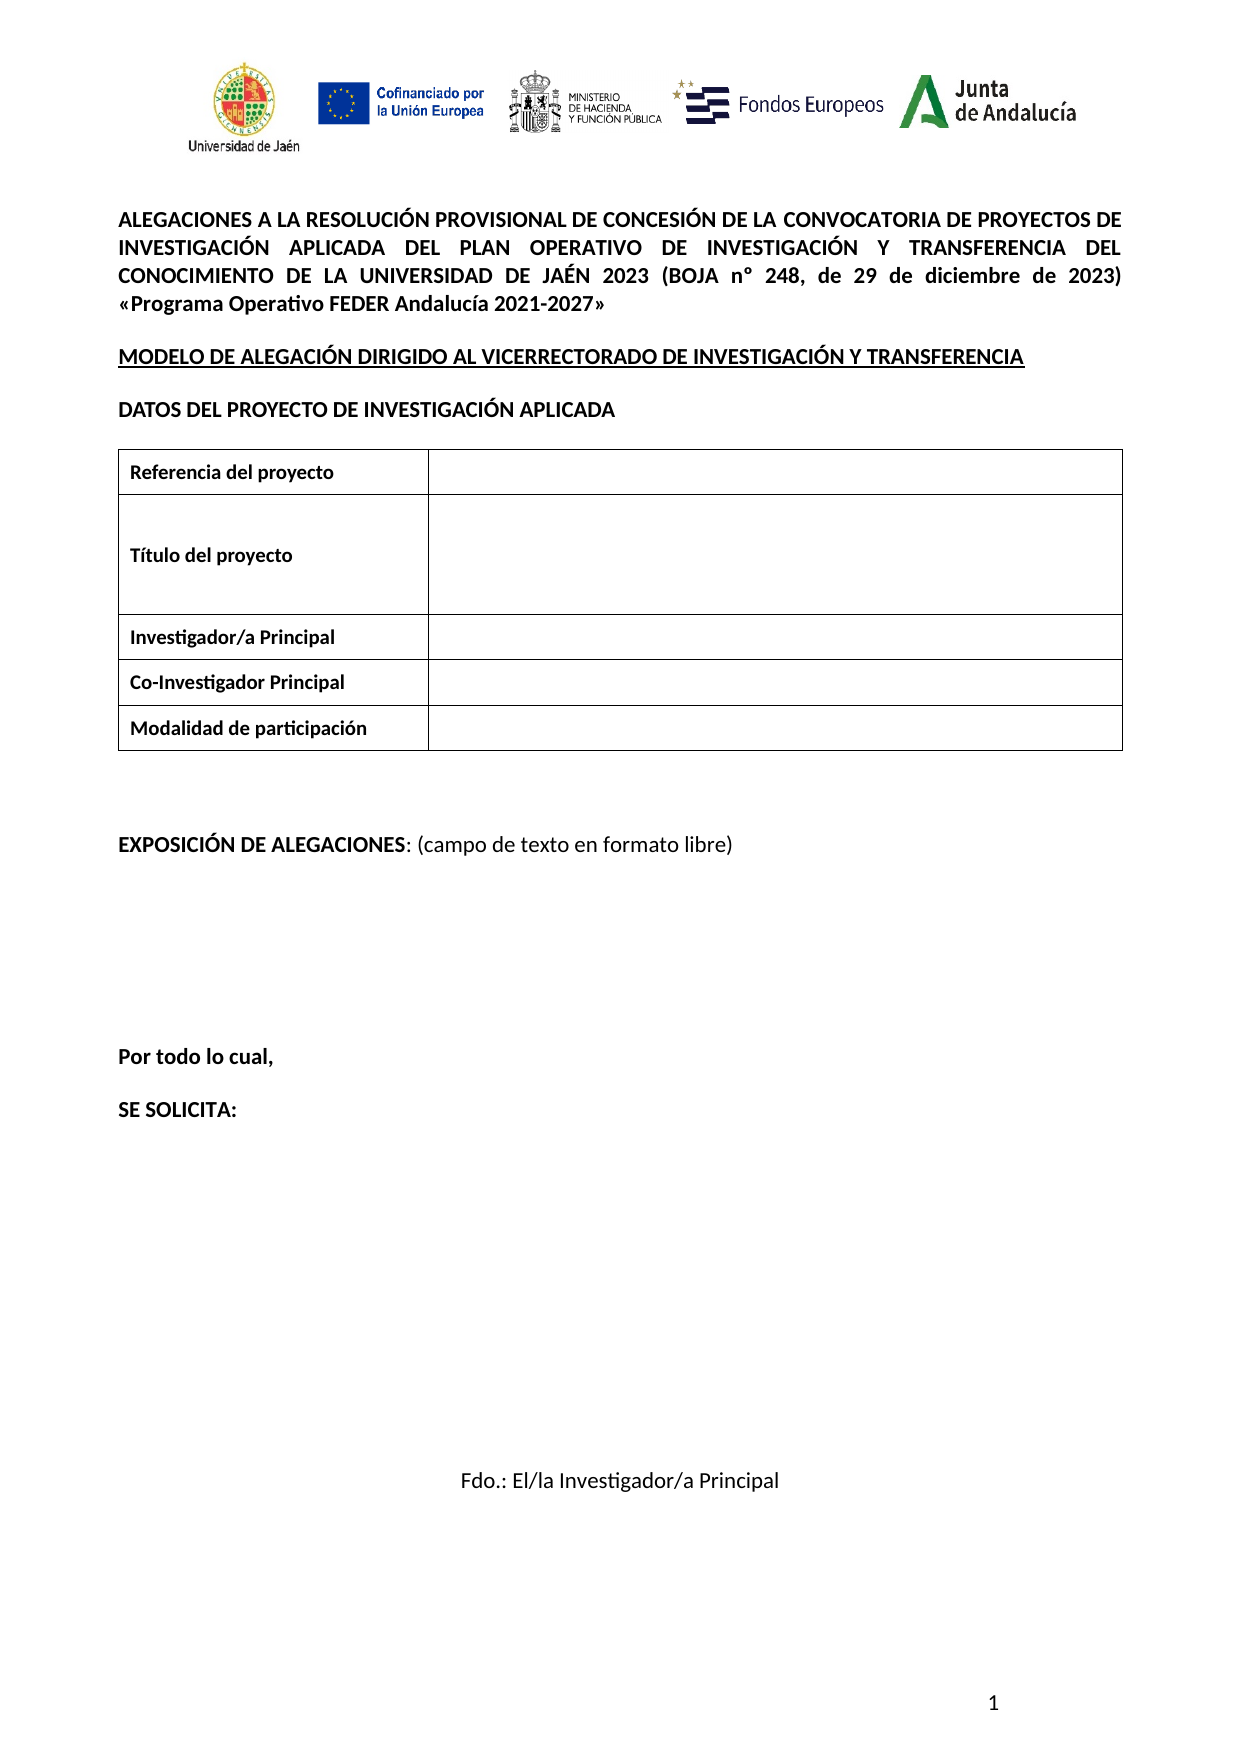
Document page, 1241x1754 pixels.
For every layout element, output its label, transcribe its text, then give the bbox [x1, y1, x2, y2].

table_cell Título del proyecto [119, 495, 428, 614]
picture [899, 75, 1077, 128]
table_cell [429, 660, 1122, 704]
text DATOS DEL PROYECTO DE INVESTIGACIÓN APLICADA [118, 395, 1122, 423]
picture [507, 70, 887, 133]
table_cell [429, 615, 1122, 659]
text Por todo lo cual, [118, 1042, 1122, 1070]
table_cell Modalidad de participación [119, 706, 428, 750]
table_header Referencia del proyecto [119, 450, 428, 494]
table_header [429, 450, 1122, 494]
table_cell [429, 495, 1122, 614]
text MODELO DE ALEGACIÓN DIRIGIDO AL VICERRECTORADO DE INVESTIGACIÓN Y TRANSFERENCIA [118, 342, 1122, 370]
text EXPOSICIÓN DE ALEGACIONES: (campo de texto en formato libre) [118, 830, 1122, 858]
table_cell Co-Investigador Principal [119, 660, 428, 704]
text ALEGACIONES A LA RESOLUCIÓN PROVISIONAL DE CONCESIÓN DE LA CONVOCATORIA DE PROYECTOS DE INVESTIGACIÓN APLICADA DEL PLAN OPERATIVO DE INVESTIGACIÓN Y TRANSFERENCIA DEL CONOCIMIENTO DE LA UNIVERSIDAD DE JAÉN 2023 (BOJA nº 248, de 29 de diciembre de 2023) «Programa Operativo FEDER Andalucía 2021-2027» [118, 177, 1122, 317]
picture [169, 57, 492, 157]
text SE SOLICITA: [118, 1095, 1122, 1123]
table_cell [429, 706, 1122, 750]
table_cell Investigador/a Principal [119, 615, 428, 659]
text Fdo.: El/la Investigador/a Principal [118, 1466, 1122, 1494]
